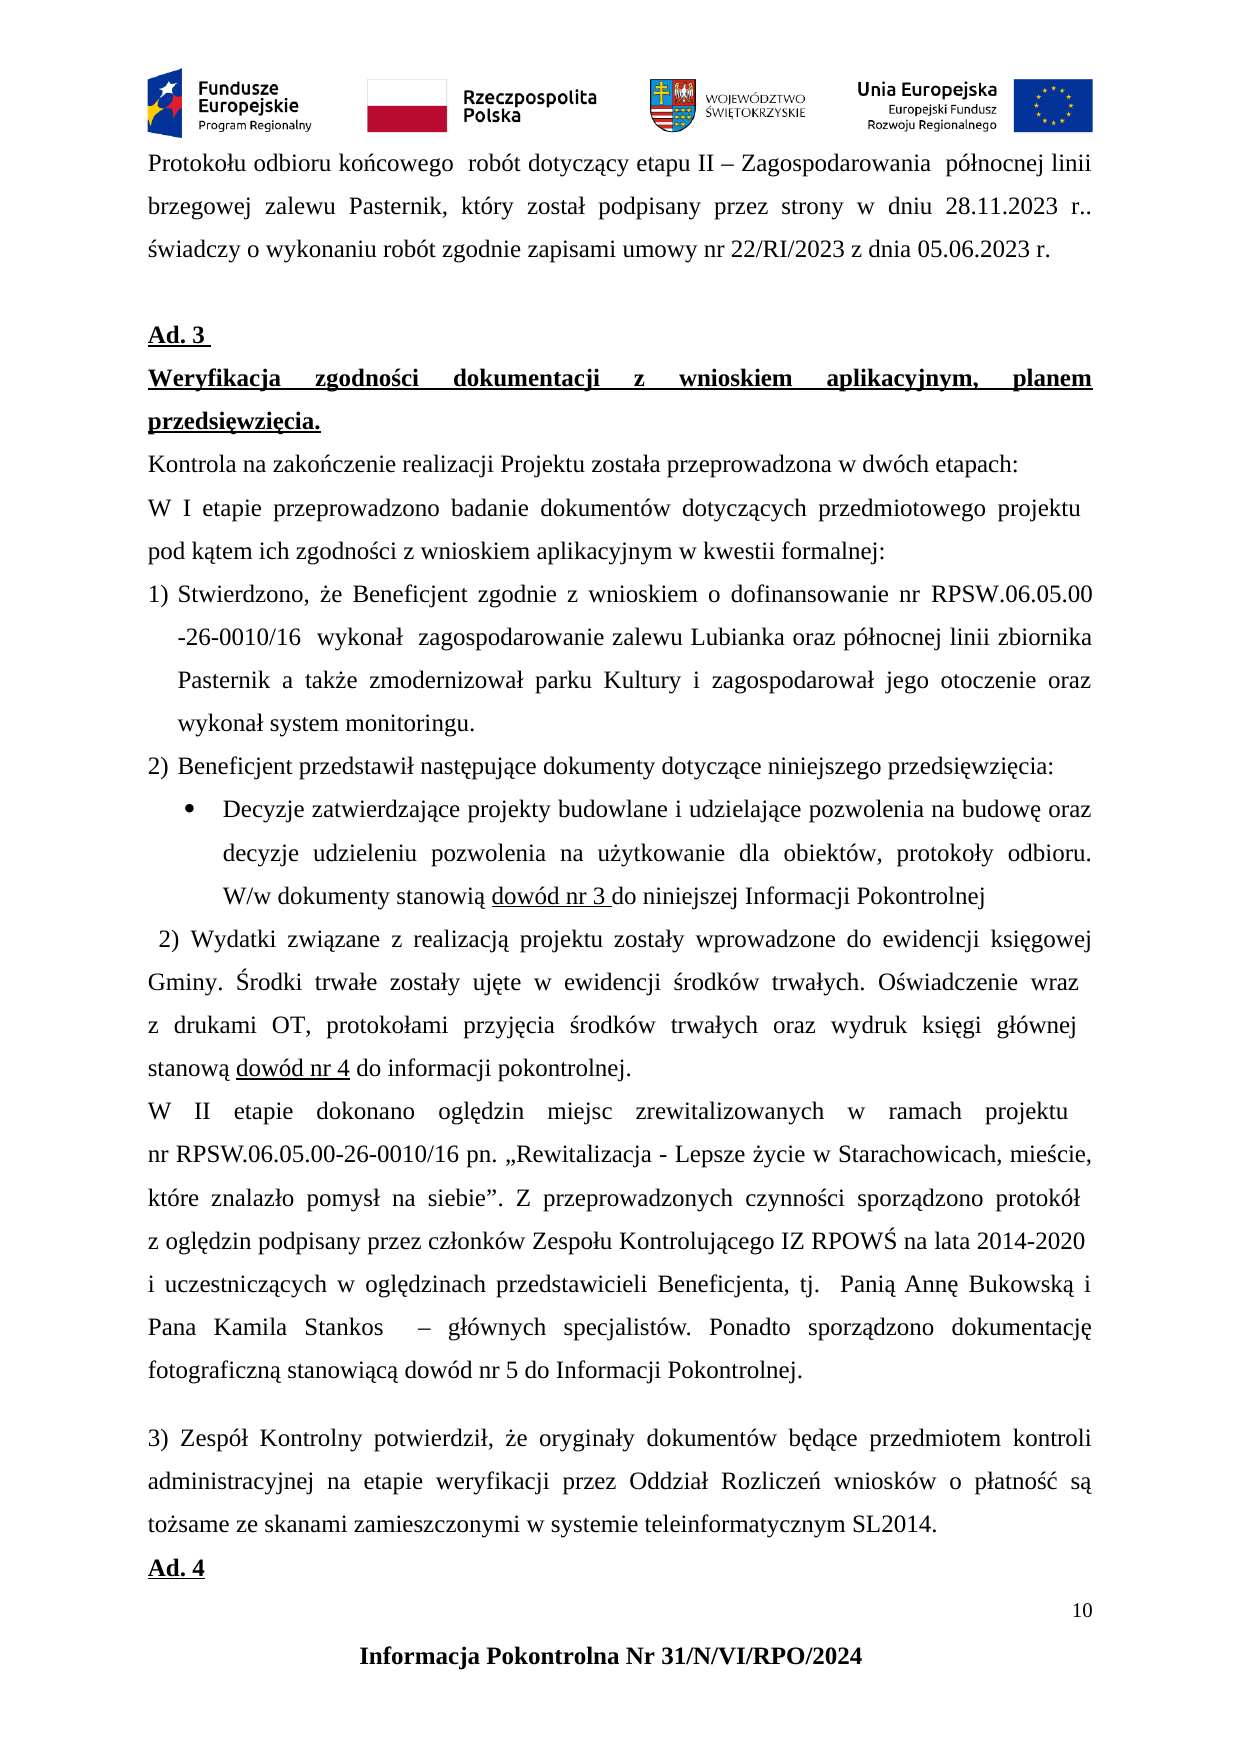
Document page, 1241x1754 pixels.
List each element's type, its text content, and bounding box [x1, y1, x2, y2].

text Weryfikacja zgodności dokumentacji z wnioskiem aplikacyjnym, planem przedsięwzięcia. [148, 390, 1093, 435]
text Weryfikacja zgodności dokumentacji z wnioskiem aplikacyjnym, planem przedsięwzięcia. [148, 363, 1093, 388]
list Decyzje zatwierdzające projekty budowlane i udzielające pozwolenia na budowę oraz decyzje udzieleniu pozwolenia na użytkowanie dla obiektów, protokoły odbioru. W/w dokumenty stanowią dowód nr 3 do niniejszej Informacji Pokontrolnej [185, 794, 1093, 909]
picture [147, 68, 1093, 138]
text Protokołu odbioru końcowego robót dotyczący etapu II – Zagospodarowania północnej linii brzegowej zalewu Pasternik, który został podpisany przez strony w dniu 28.11.2023 r.. świadczy o wykonaniu robót zgodnie zapisami umowy nr 22/RI/2023 z dnia 05.06.2023 r. [148, 148, 1093, 263]
text Ad. 4 [148, 1553, 1093, 1581]
text Kontrola na zakończenie realizacji Projektu została przeprowadzona w dwóch etapach: [148, 449, 1093, 478]
list Stwierdzono, że Beneficjent zgodnie z wnioskiem o dofinansowanie nr RPSW.06.05.00 -26-0010/16 wykonał zagospodarowanie zalewu Lubianka oraz północnej linii zbiornika Pasternik a także zmodernizował parku Kultury i zagospodarował jego otoczenie oraz wykonał system monitoringu. [148, 579, 1093, 737]
text Ad. 3 [148, 320, 1093, 349]
list Beneficjent przedstawił następujące dokumenty dotyczące niniejszego przedsięwzięcia: [148, 751, 1093, 780]
text 3) Zespół Kontrolny potwierdził, że oryginały dokumentów będące przedmiotem kontroli administracyjnej na etapie weryfikacji przez Oddział Rozliczeń wniosków o płatność są tożsame ze skanami zamieszczonymi w systemie teleinformatycznym SL2014. [148, 1423, 1093, 1538]
text 2) Wydatki związane z realizacją projektu zostały wprowadzone do ewidencji księgowej Gminy. Środki trwałe zostały ujęte w ewidencji środków trwałych. Oświadczenie wraz z drukami OT, protokołami przyjęcia środków trwałych oraz wydruk księgi głównej stanową dowód nr 4 do informacji pokontrolnej. [148, 924, 1093, 1082]
text W I etapie przeprowadzono badanie dokumentów dotyczących przedmiotowego projektu pod kątem ich zgodności z wnioskiem aplikacyjnym w kwestii formalnej: [148, 493, 1093, 564]
text W II etapie dokonano oględzin miejsc zrewitalizowanych w ramach projektu nr RPSW.06.05.00-26-0010/16 pn. „Rewitalizacja - Lepsze życie w Starachowicach, mieście, które znalazło pomysł na siebie”. Z przeprowadzonych czynności sporządzono protokół z oględzin podpisany przez członków Zespołu Kontrolującego IZ RPOWŚ na lata 2014-2020 i uczestniczących w oględzinach przedstawicieli Beneficjenta, tj. Panią Annę Bukowską i Pana Kamila Stankos – głównych specjalistów. Ponadto sporządzono dokumentację fotograficzną stanowiącą dowód nr 5 do Informacji Pokontrolnej. [148, 1096, 1093, 1384]
